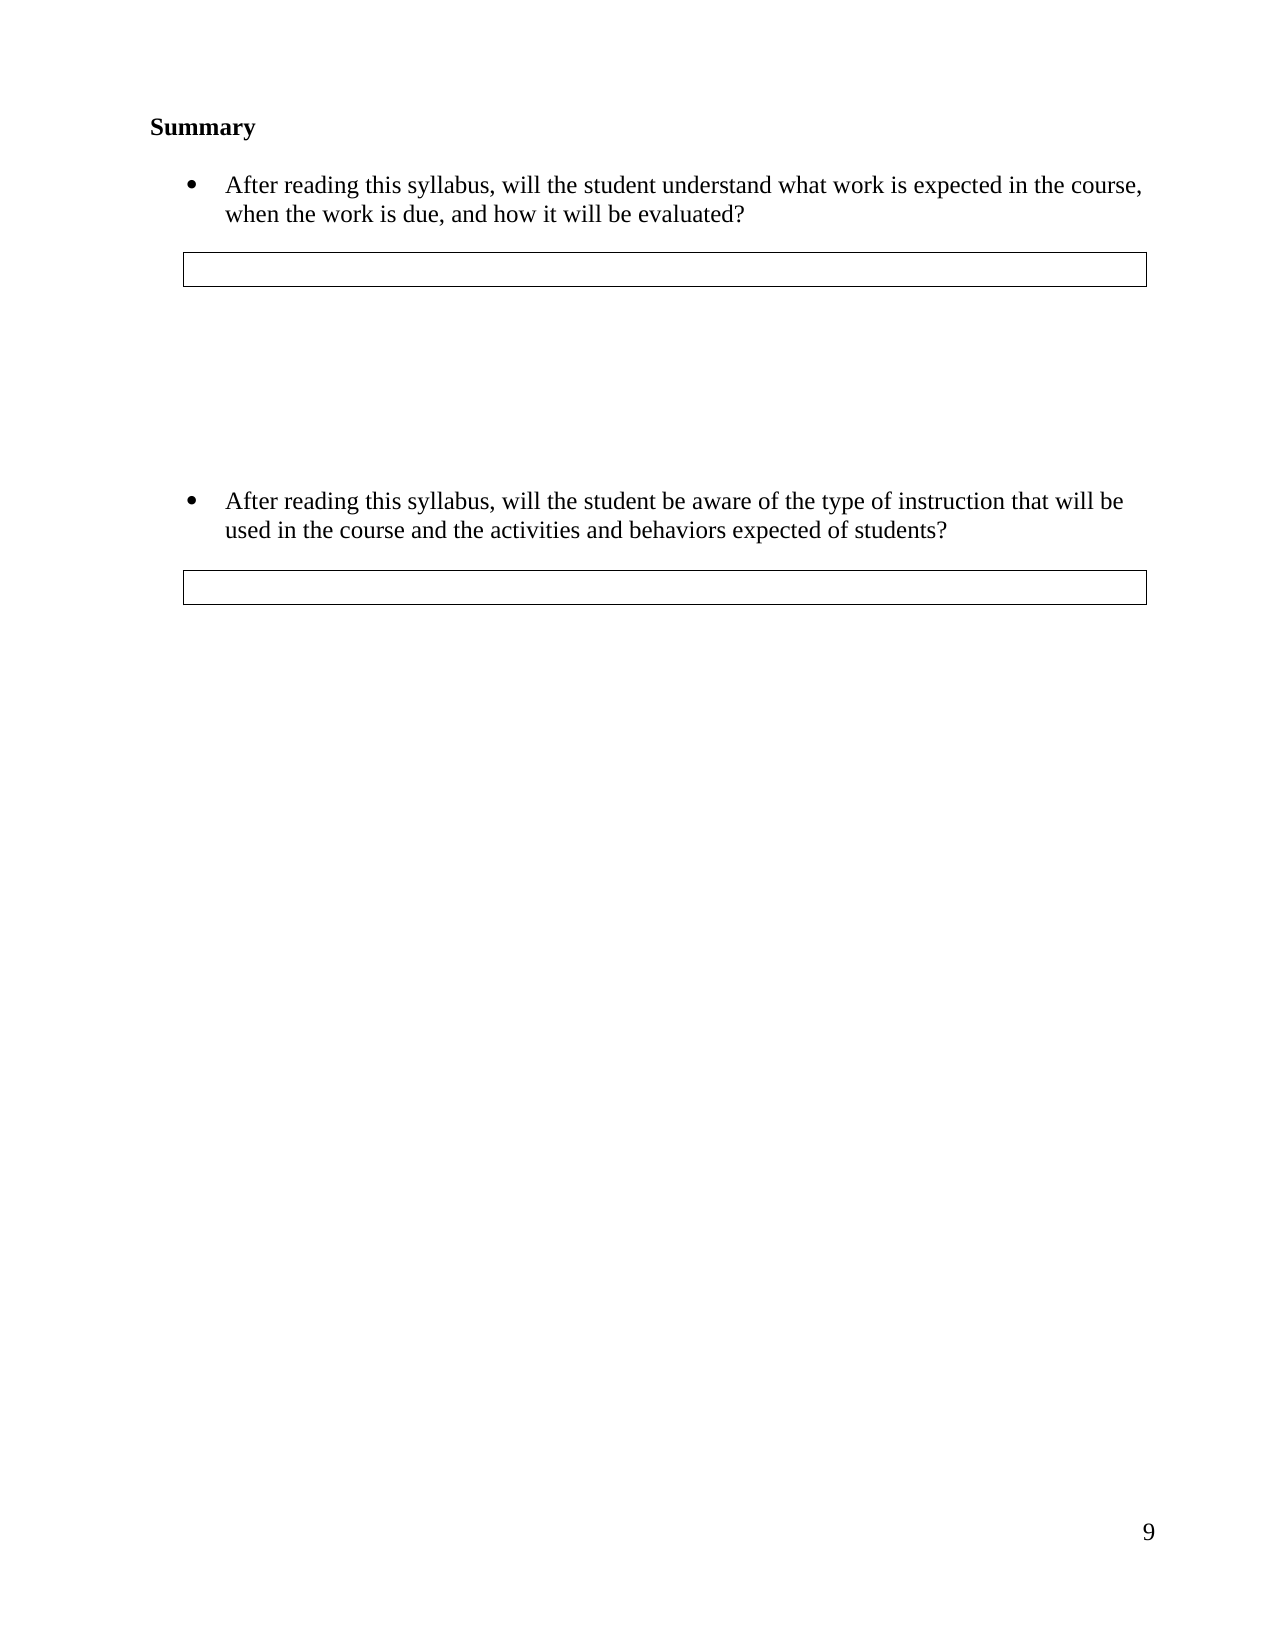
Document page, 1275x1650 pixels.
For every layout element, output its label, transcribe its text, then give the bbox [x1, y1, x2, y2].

list After reading this syllabus, will the student be aware of the type of instruction that will be used in the course and the activities and behaviors expected of students? [187, 486, 1155, 544]
text Summary [150, 112, 1155, 141]
list After reading this syllabus, will the student understand what work is expected in the course, when the work is due, and how it will be evaluated? [187, 170, 1155, 227]
